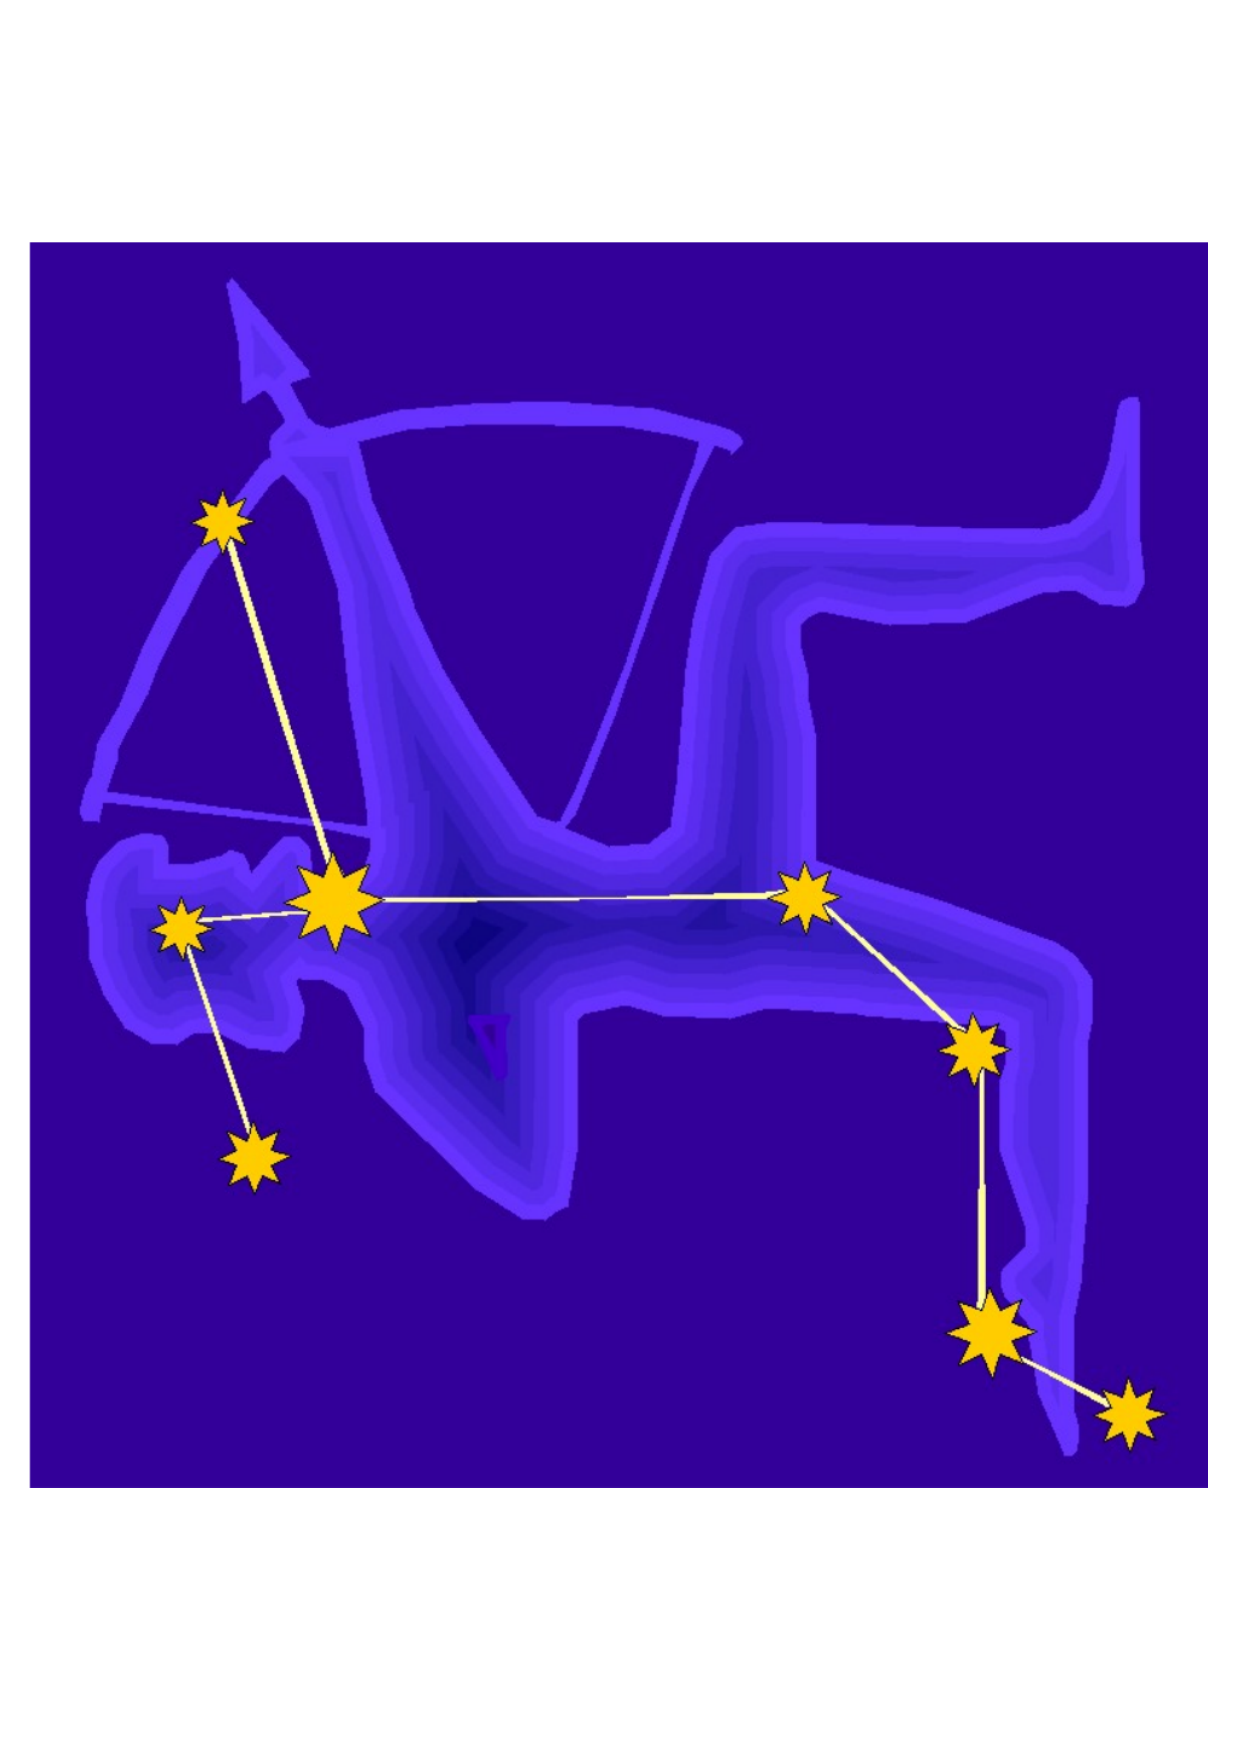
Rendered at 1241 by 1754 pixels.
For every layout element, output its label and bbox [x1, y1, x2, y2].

picture [31, 243, 1208, 1486]
